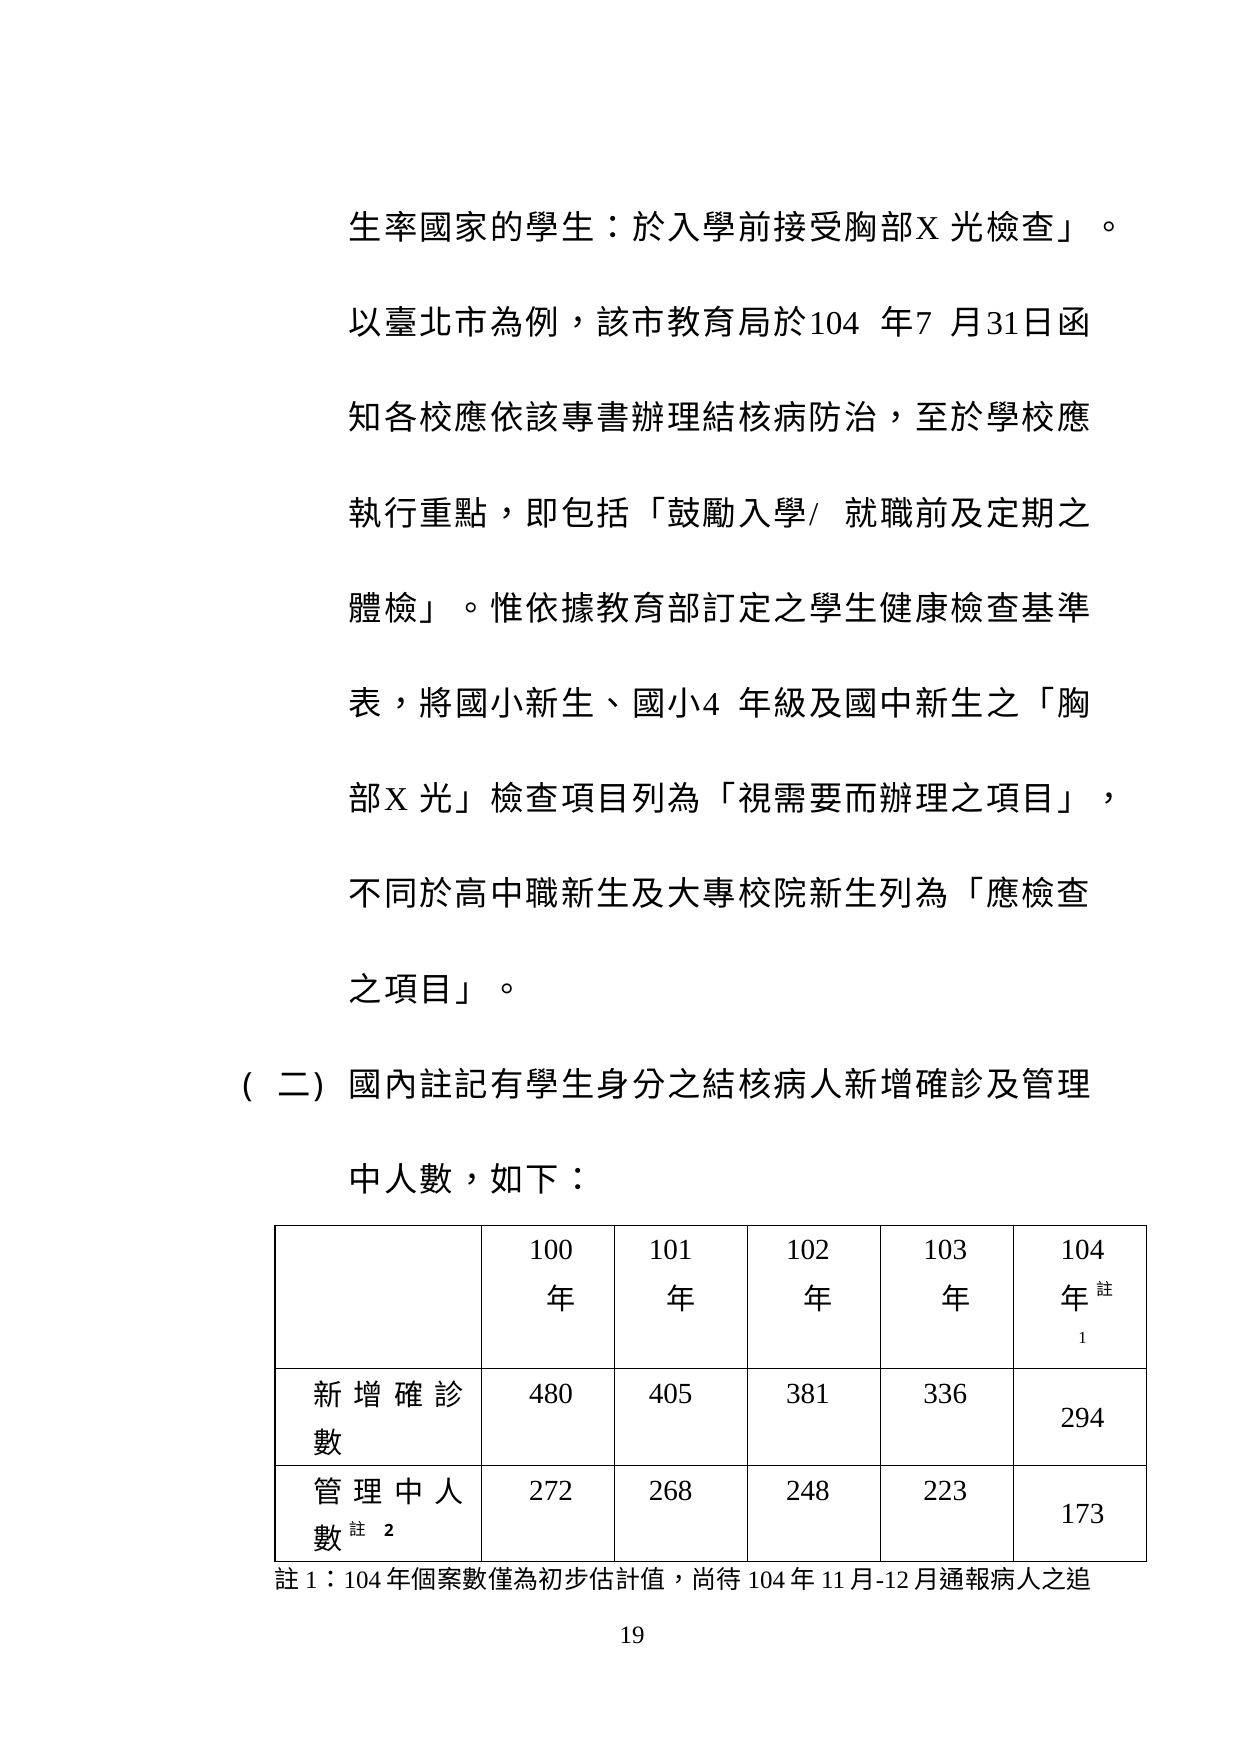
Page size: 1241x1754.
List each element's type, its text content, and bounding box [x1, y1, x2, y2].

table_header [276, 1226, 481, 1368]
table_header 101年 [615, 1226, 747, 1368]
table_cell 480 [482, 1369, 614, 1464]
table_cell 272 [482, 1466, 614, 1561]
table_cell 223 [881, 1466, 1013, 1561]
table_cell 管理中人數註2 [276, 1466, 481, 1561]
table_cell 248 [748, 1466, 880, 1561]
text 註1：104年個案數僅為初步估計值，尚待104年11月-12月通報病人之追蹤及診斷結果。 [274, 1562, 1092, 1595]
table_header 100年 [482, 1226, 614, 1368]
subtitle 國內註記有學生身分之結核病人新增確診及管理中人數，如下： [242, 1034, 1092, 1224]
table_cell 新增確診數 [276, 1369, 481, 1464]
table_header 103年 [881, 1226, 1013, 1368]
table_cell 336 [881, 1369, 1013, 1464]
table_cell 405 [615, 1369, 747, 1464]
table_header 102年 [748, 1226, 880, 1368]
table_cell 268 [615, 1466, 747, 1561]
table_cell 173 [1014, 1466, 1146, 1561]
table_cell 381 [748, 1369, 880, 1464]
table_header 104年註1 [1014, 1226, 1146, 1368]
table_cell 294 [1014, 1369, 1146, 1464]
